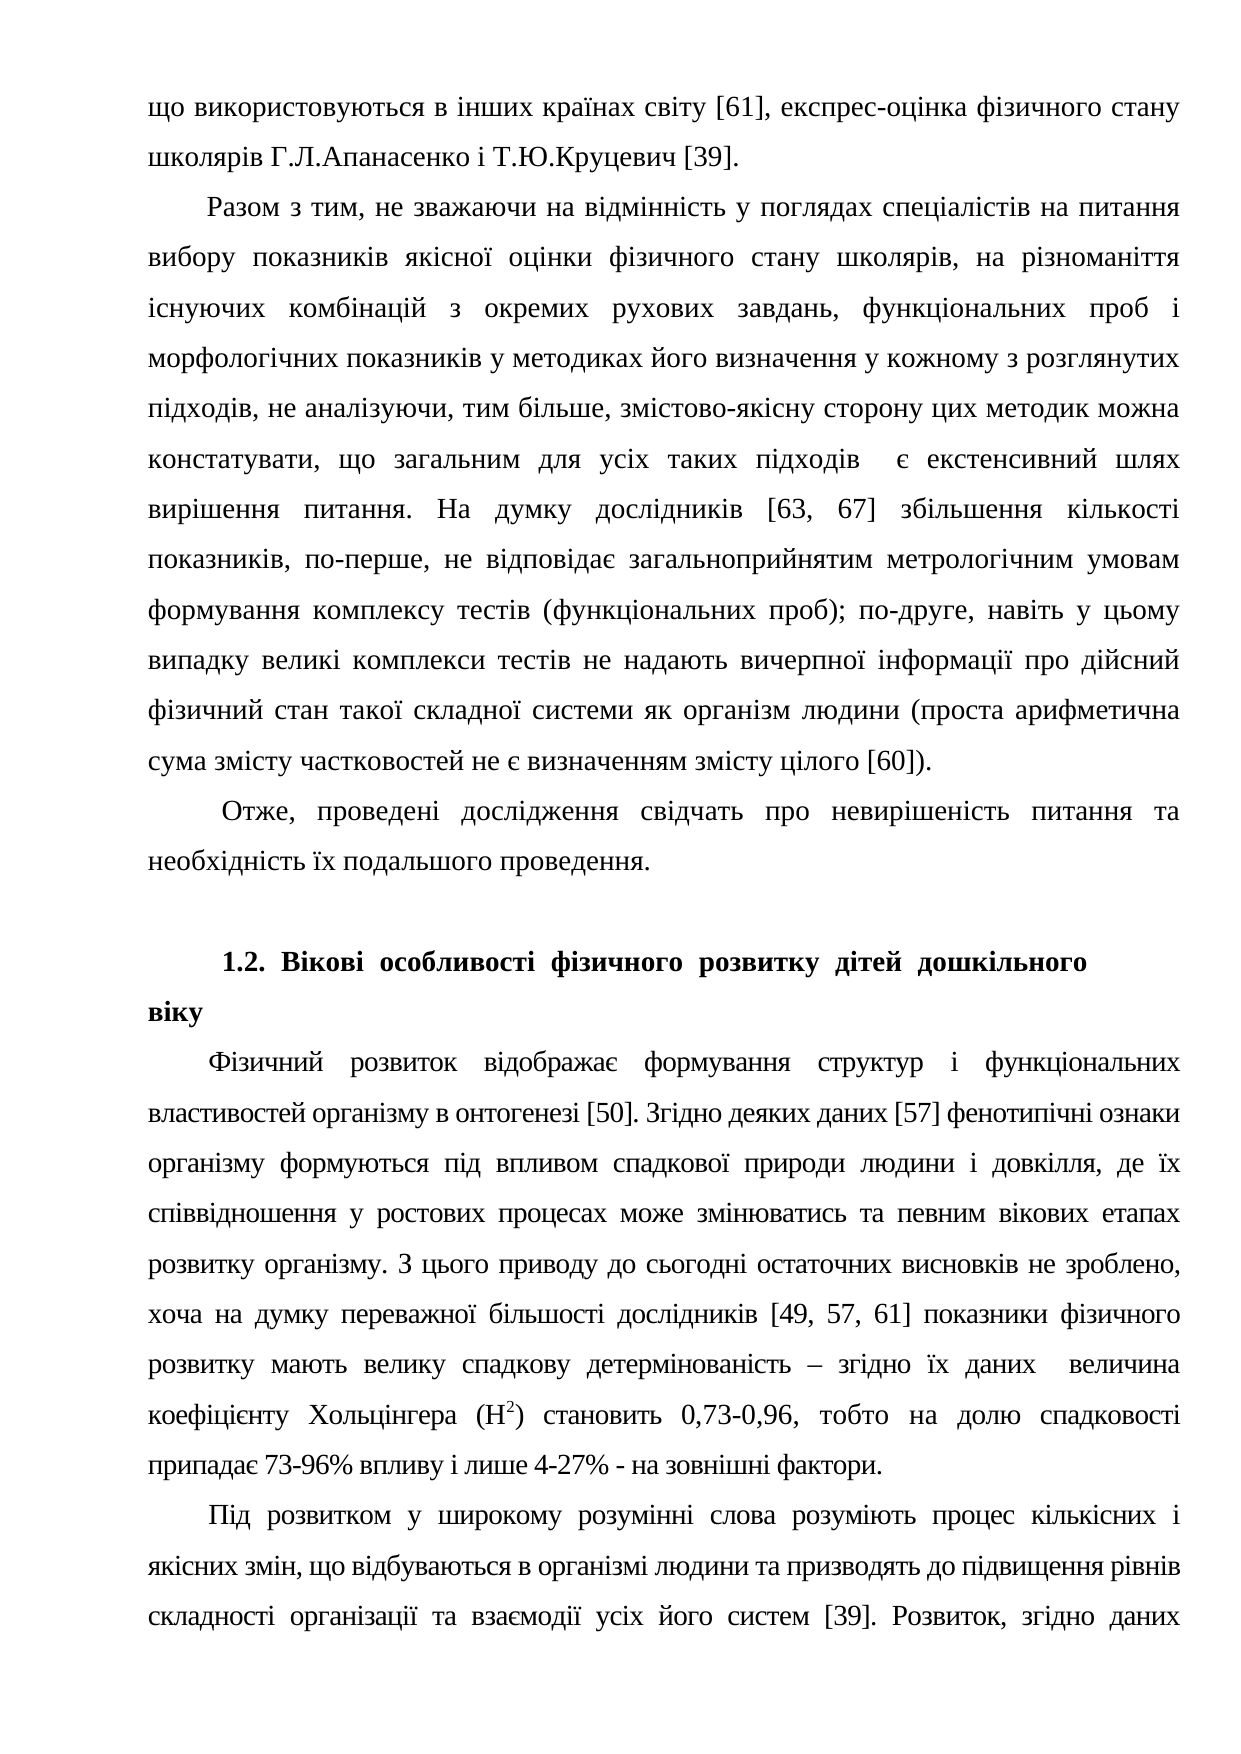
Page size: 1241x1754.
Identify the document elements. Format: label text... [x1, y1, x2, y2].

text 1.2. Вікові особливості фізичного розвитку дітей дошкільного віку [148, 944, 1088, 1028]
text Разом з тим, не зважаючи на відмінність у поглядах спеціалістів на питання вибору показників якісної оцінки фізичного стану школярів, на різноманіття існуючих комбінацій з окремих рухових завдань, функціональних проб і морфологічних показників у методиках його визначення у кожному з розглянутих підходів, не аналізуючи, тим більше, змістово-якісну сторону цих методик можна констатувати, що загальним для усіх таких підходів є екстенсивний шлях вирішення питання. На думку дослідників [63, 67] збільшення кількості показників, по-перше, не відповідає загальноприйнятим метрологічним умовам формування комплексу тестів (функціональних проб); по-друге, навіть у цьому випадку великі комплекси тестів не надають вичерпної інформації про дійсний фізичний стан такої складної системи як організм людини (проста арифметична сума змісту частковостей не є визначенням змісту цілого [60]). [148, 189, 1181, 776]
text Отже, проведені дослідження свідчать про невирішеність питання та необхідність їх подальшого проведення. [148, 793, 1181, 877]
text Фізичний розвиток відображає формування структур і функціональних властивостей організму в онтогенезі [50]. Згідно деяких даних [57] фенотипічні ознаки організму формуються під впливом спадкової природи людини і довкілля, де їх співвідношення у ростових процесах може змінюватись та певним вікових етапах розвитку організму. З цього приводу до сьогодні остаточних висновків не зроблено, хоча на думку переважної більшості дослідників [49, 57, 61] показники фізичного розвитку мають велику спадкову детермінованість – згідно їх даних величина коефіцієнту Хольцінгера (Н2) становить 0,73-0,96, тобто на долю спадковості припадає 73-96% впливу і лише 4-27% - на зовнішні фактори. [148, 1044, 1181, 1481]
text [148, 89, 1181, 172]
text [148, 1497, 1181, 1632]
